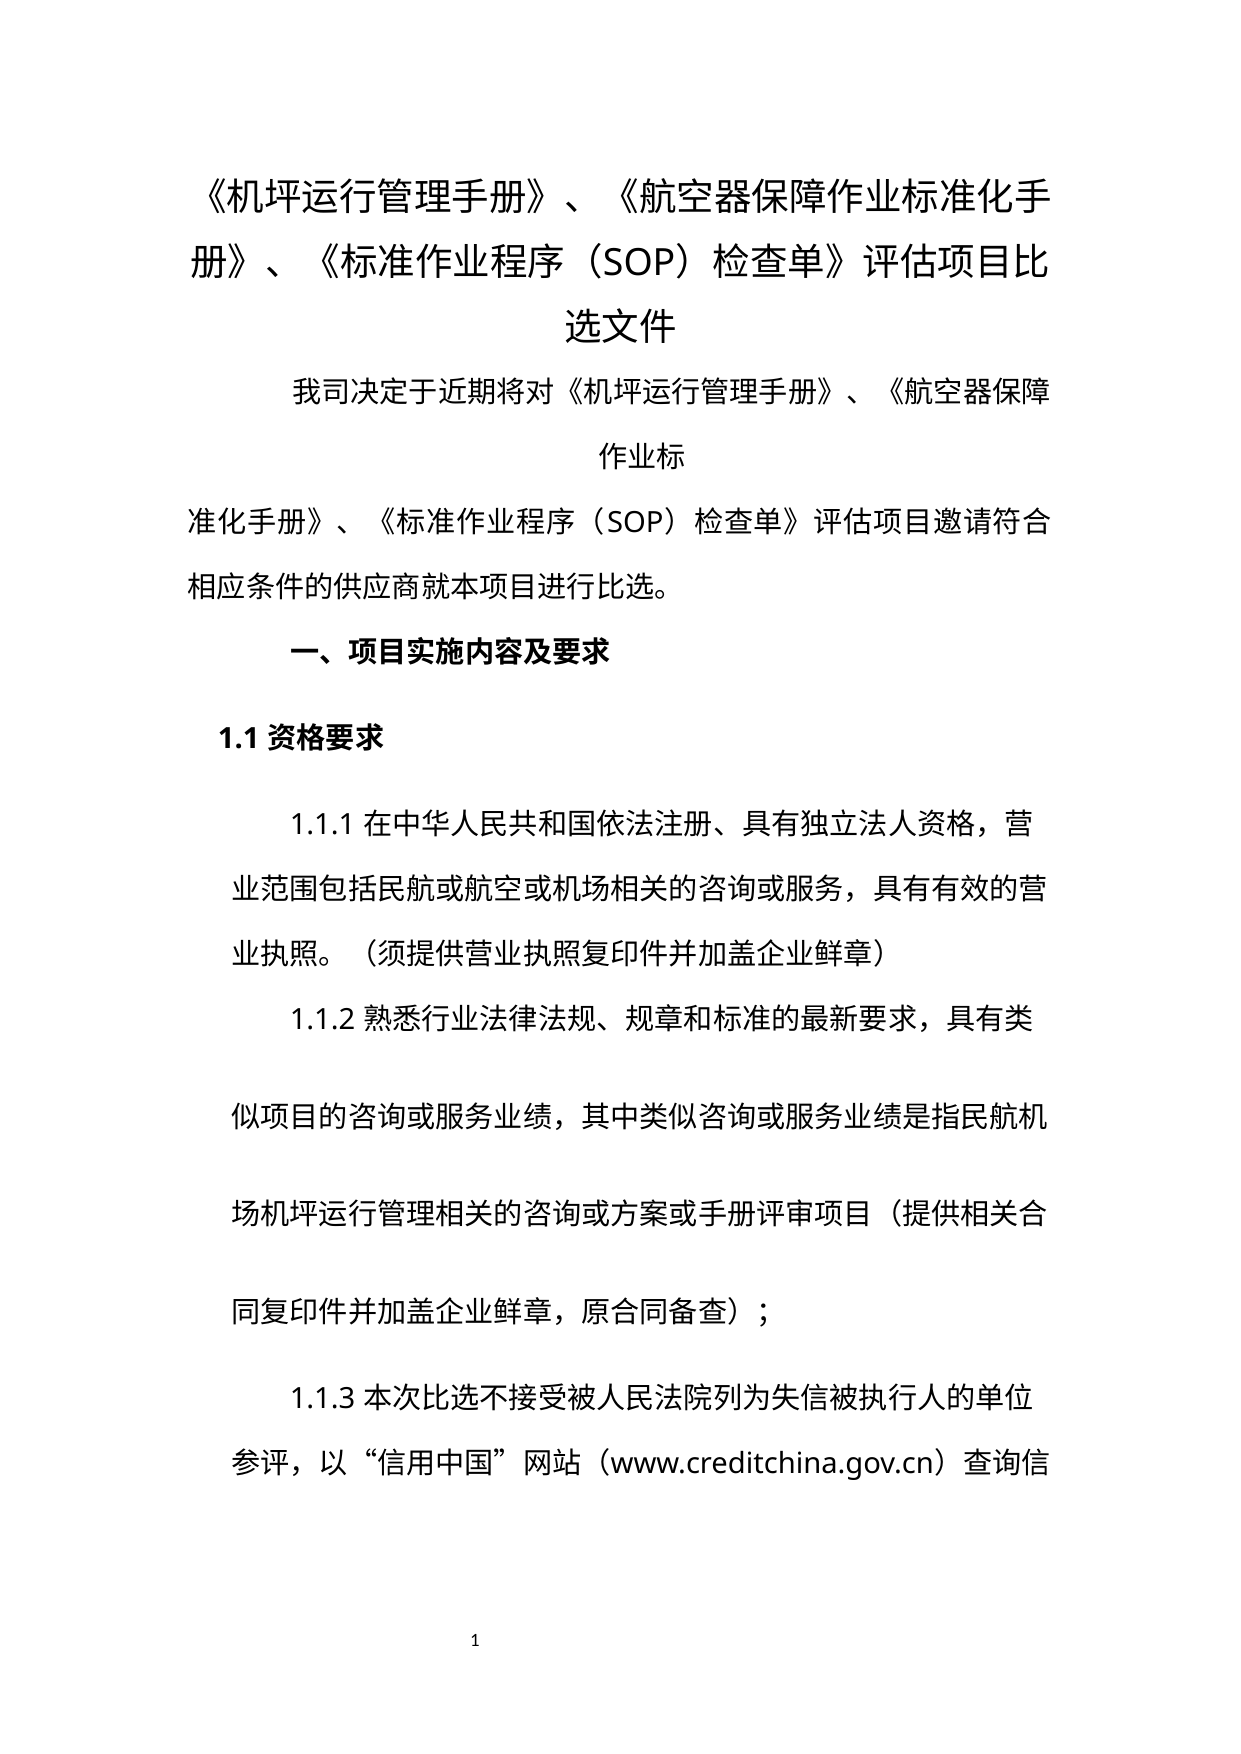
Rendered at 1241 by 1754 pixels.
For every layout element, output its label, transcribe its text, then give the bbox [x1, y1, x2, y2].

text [231, 1363, 1053, 1493]
text 1.1.1 在中华人民共和国依法注册、具有独立法人资格，营业范围包括民航或航空或机场相关的咨询或服务，具有有效的营业执照。（须提供营业执照复印件并加盖企业鲜章） [231, 789, 1053, 984]
text 我司决定于近期将对《机坪运行管理手册》、《航空器保障作业标 [231, 357, 1053, 487]
text 《机坪运行管理手册》、《航空器保障作业标准化手册》、《标准作业程序（SOP）检查单》评估项目比选文件 [187, 162, 1053, 357]
text 1.1.2 熟悉行业法律法规、规章和标准的最新要求，具有类似项目的咨询或服务业绩，其中类似咨询或服务业绩是指民航机场机坪运行管理相关的咨询或方案或手册评审项目（提供相关合同复印件并加盖企业鲜章，原合同备查）； [231, 984, 1053, 1342]
text 准化手册》、《标准作业程序（SOP）检查单》评估项目邀请符合相应条件的供应商就本项目进行比选。 [187, 487, 1053, 617]
text 一、项目实施内容及要求 [231, 617, 1053, 682]
text 1.1 资格要求 [187, 703, 1053, 768]
